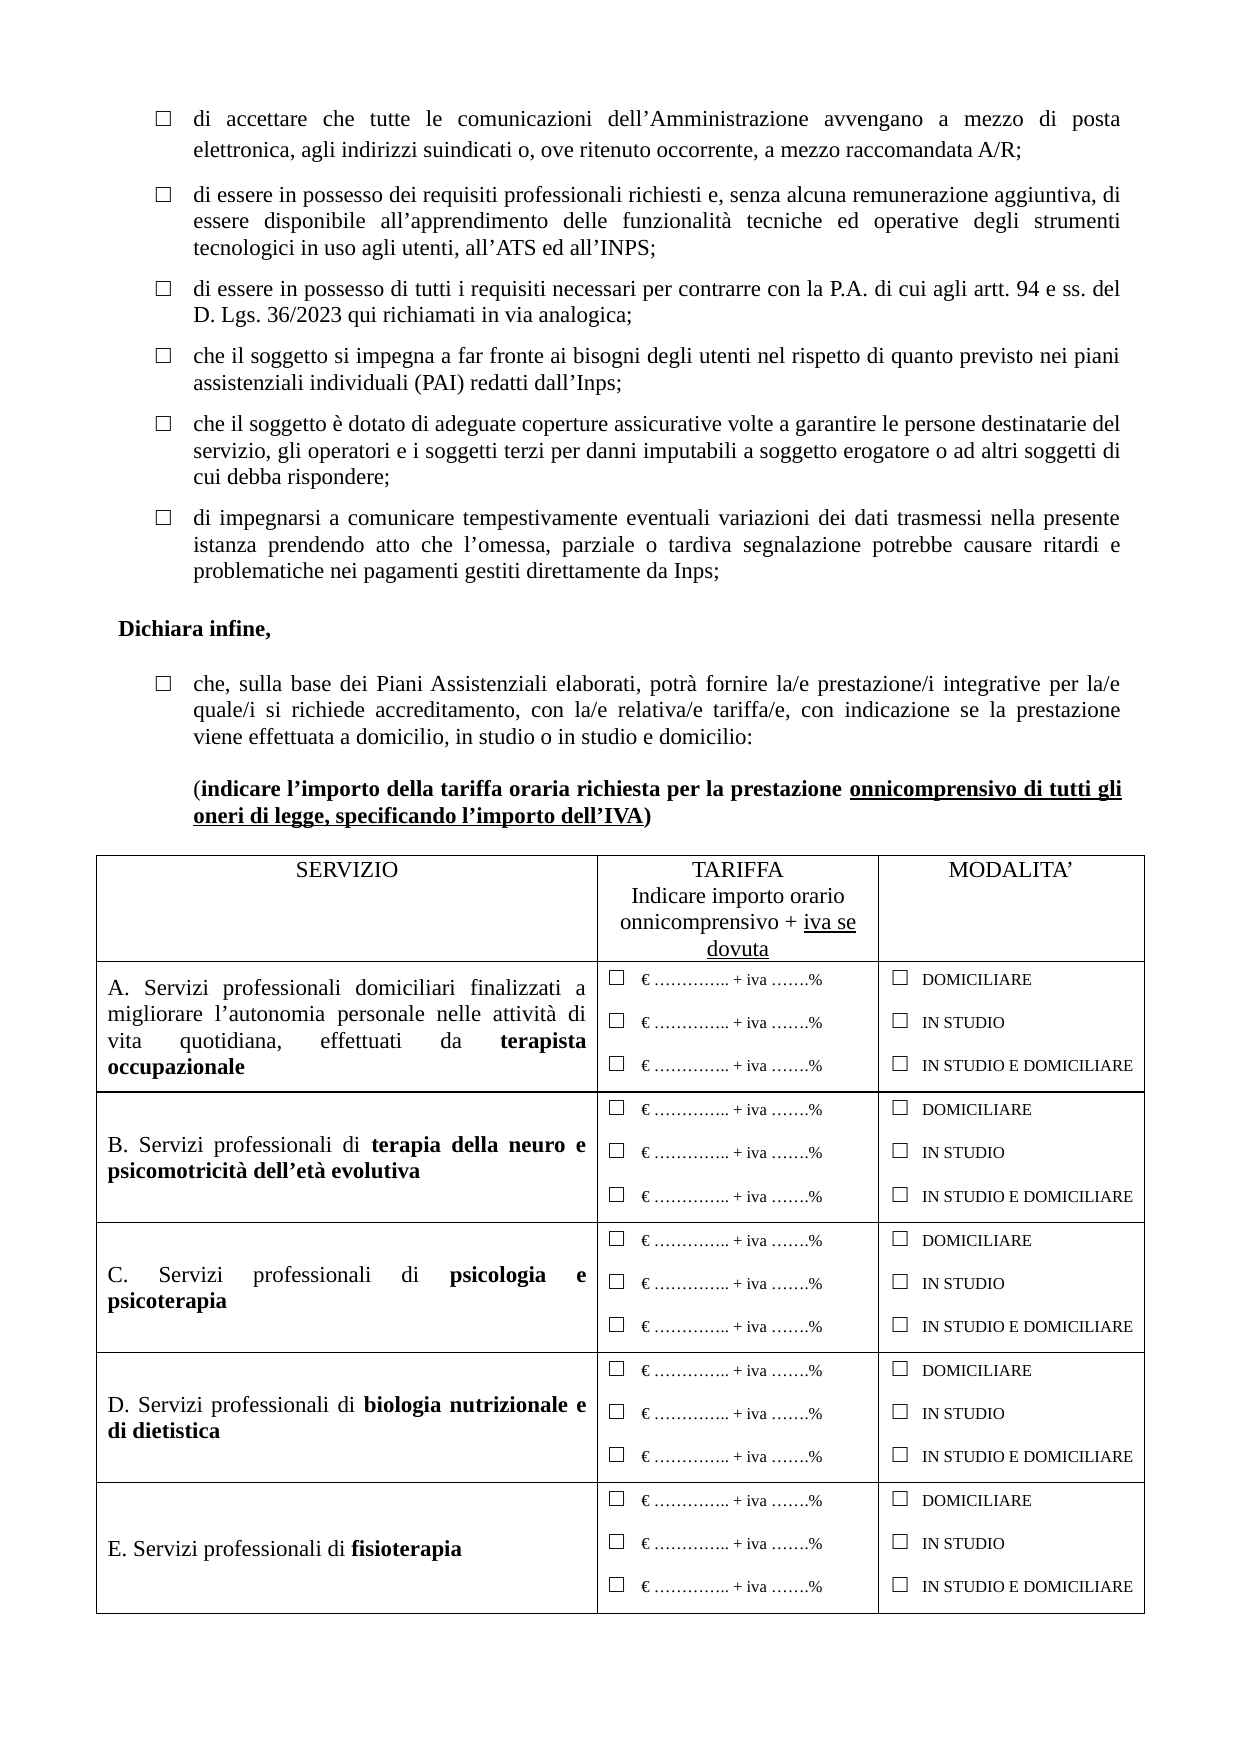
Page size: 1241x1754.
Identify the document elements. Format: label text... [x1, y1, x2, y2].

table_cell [598, 1483, 878, 1613]
list che, sulla base dei Piani Assistenziali elaborati, potrà fornire la/e prestazione/i integrative per la/e quale/i si richiede accreditamento, con la/e relativa/e tariffa/e, con indicazione se la prestazione viene effettuata a domicilio, in studio o in studio e domicilio: [156, 668, 1122, 749]
table_cell A. Servizi professionali domiciliari finalizzati a migliorare l’autonomia personale nelle attività di vita quotidiana, effettuati da terapista occupazionale [97, 962, 597, 1091]
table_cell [879, 1353, 1144, 1482]
list di essere in possesso dei requisiti professionali richiesti e, senza alcuna remunerazione aggiuntiva, di essere disponibile all’apprendimento delle funzionalità tecniche ed operative degli strumenti tecnologici in uso agli utenti, all’ATS ed all’INPS; [156, 179, 1122, 260]
table_cell DOMICILIARE IN STUDIO IN STUDIO E DOMICILIARE [879, 1093, 1144, 1222]
table_cell DOMICILIARE IN STUDIO IN STUDIO E DOMICILIARE [879, 962, 1144, 1091]
table_cell B. Servizi professionali di terapia della neuro e psicomotricità dell’età evolutiva [97, 1093, 597, 1222]
list che il soggetto è dotato di adeguate coperture assicurative volte a garantire le persone destinatarie del servizio, gli operatori e i soggetti terzi per danni imputabili a soggetto erogatore o ad altri soggetti di cui debba rispondere; [156, 408, 1122, 489]
table_cell D. Servizi professionali di biologia nutrizionale e di dietistica [97, 1353, 597, 1482]
table_cell € ………….. + iva …….% € ………….. + iva …….% € ………….. + iva …….% [598, 1223, 878, 1352]
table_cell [879, 1483, 1144, 1613]
list di impegnarsi a comunicare tempestivamente eventuali variazioni dei dati trasmessi nella presente istanza prendendo atto che l’omessa, parziale o tardiva segnalazione potrebbe causare ritardi e problematiche nei pagamenti gestiti direttamente da Inps; [156, 502, 1122, 583]
table_cell DOMICILIARE IN STUDIO IN STUDIO E DOMICILIARE [879, 1223, 1144, 1352]
table_header TARIFFA Indicare importo orario onnicomprensivo + iva se dovuta [598, 856, 878, 961]
list di essere in possesso di tutti i requisiti necessari per contrarre con la P.A. di cui agli artt. 94 e ss. del D. Lgs. 36/2023 qui richiamati in via analogica; [156, 273, 1122, 328]
table_cell E. Servizi professionali di fisioterapia [97, 1483, 597, 1613]
text Dichiara infine, [118, 615, 1122, 641]
table_header MODALITA’ [879, 856, 1144, 961]
table_cell € ………….. + iva …….% € ………….. + iva …….% € ………….. + iva …….% [598, 1093, 878, 1222]
list che il soggetto si impegna a far fronte ai bisogni degli utenti nel rispetto di quanto previsto nei piani assistenziali individuali (PAI) redatti dall’Inps; [156, 340, 1122, 395]
table_cell € ………….. + iva …….% € ………….. + iva …….% € ………….. + iva …….% [598, 962, 878, 1091]
text (indicare l’importo della tariffa oraria richiesta per la prestazione onnicomprensivo di tutti gli oneri di legge, specificando l’importo dell’IVA) [193, 776, 1122, 828]
list di accettare che tutte le comunicazioni dell’Amministrazione avvengano a mezzo di posta elettronica, agli indirizzi suindicati o, ove ritenuto occorrente, a mezzo raccomandata A/R; [156, 103, 1122, 162]
table_cell C. Servizi professionali di psicologia e psicoterapia [97, 1223, 597, 1352]
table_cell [598, 1353, 878, 1482]
table_header SERVIZIO [97, 856, 597, 961]
